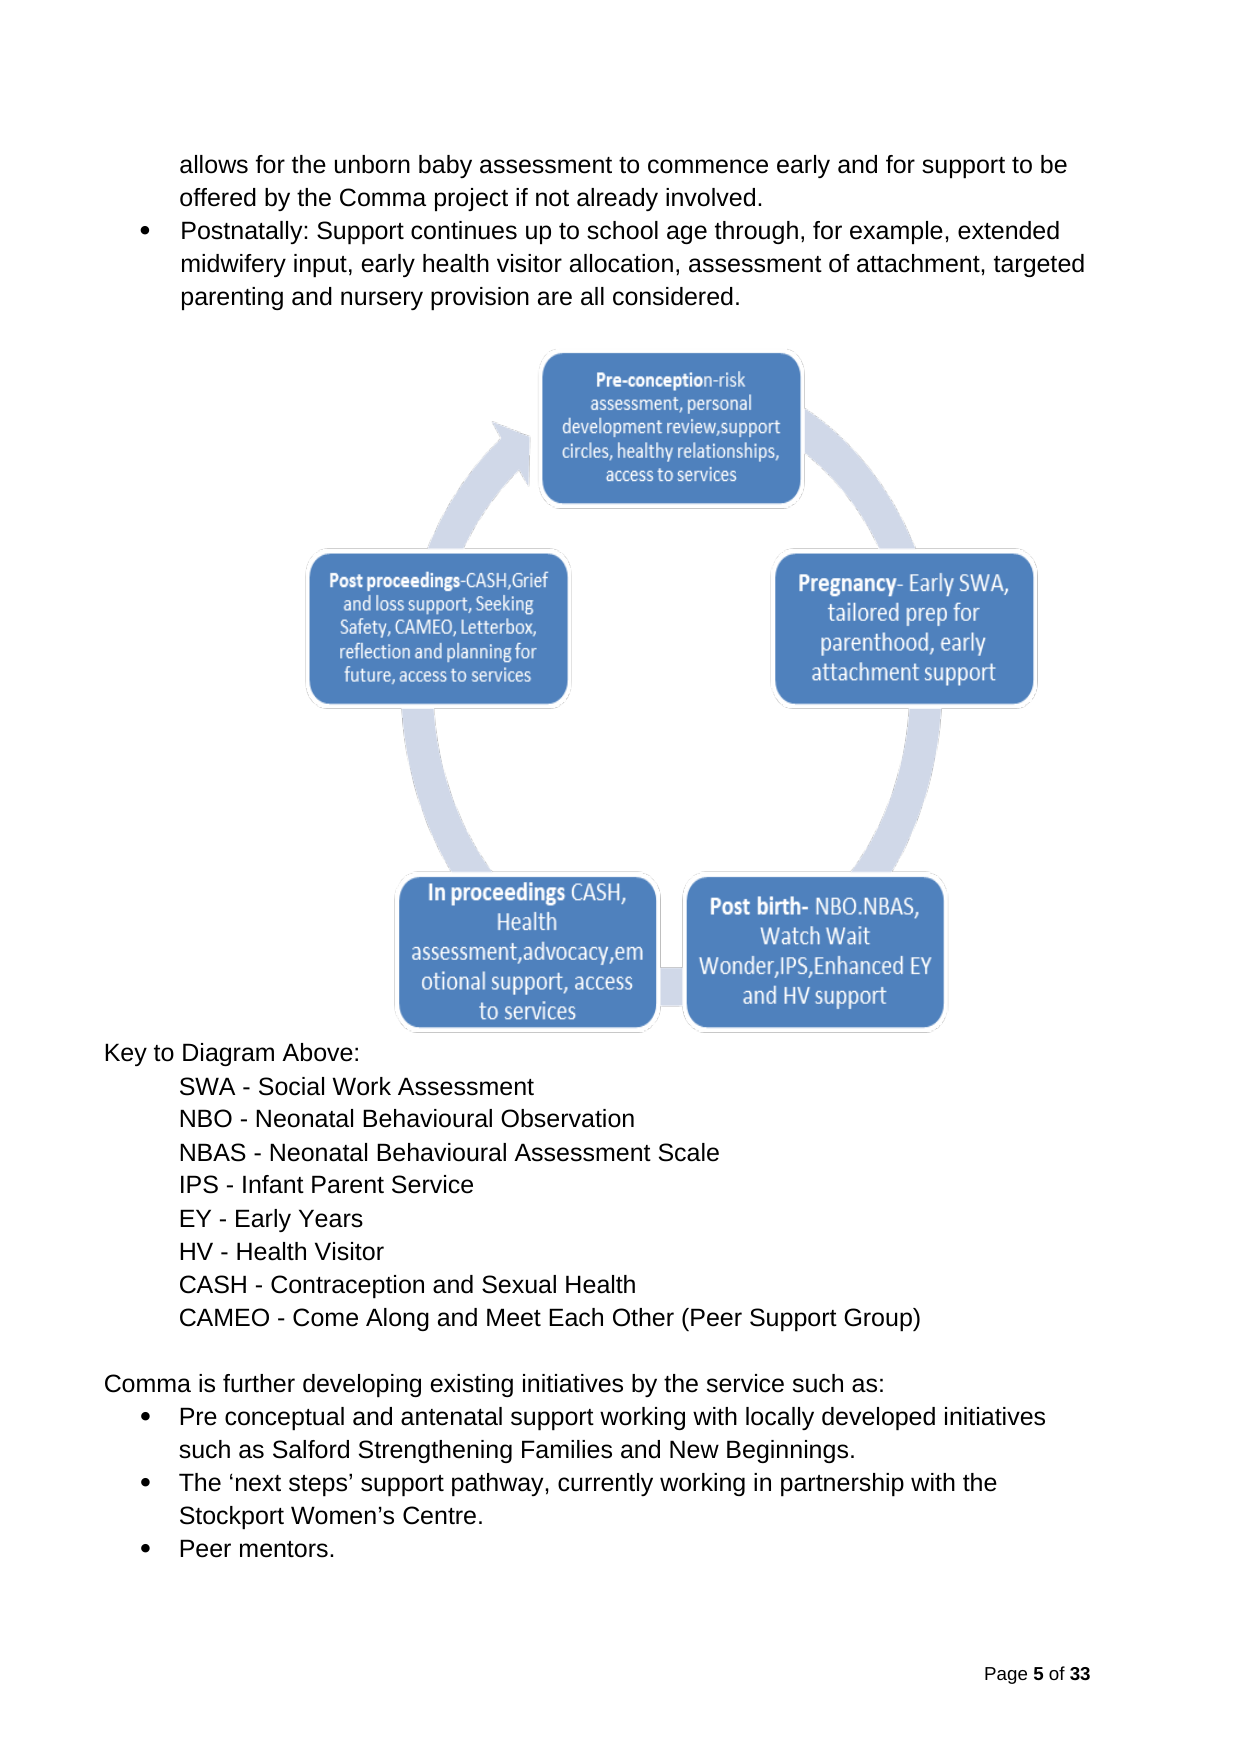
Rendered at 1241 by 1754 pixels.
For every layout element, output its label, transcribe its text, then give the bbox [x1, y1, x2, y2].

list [141, 150, 1090, 212]
list Pre conceptual and antenatal support working with locally developed initiatives such as Salford Strengthening Families and New Beginnings. [141, 1402, 1090, 1463]
list Comma is further developing existing initiatives by the service such as: [103, 1369, 1090, 1397]
list CAMEO - Come Along and Meet Each Other (Peer Support Group) [178, 1303, 1090, 1331]
list NBO - Neonatal Behavioural Observation [178, 1104, 1090, 1133]
list CASH - Contraception and Sexual Health [178, 1269, 1090, 1298]
picture [303, 348, 1041, 1035]
list EY - Early Years [178, 1203, 1090, 1232]
list IPS - Infant Parent Service [178, 1171, 1090, 1199]
list NBAS - Neonatal Behavioural Assessment Scale [178, 1137, 1090, 1166]
list SWA - Social Work Assessment [178, 1071, 1090, 1100]
list Key to Diagram Above: [103, 1038, 1090, 1067]
list HV - Health Visitor [178, 1237, 1090, 1265]
list Postnatally: Support continues up to school age through, for example, extended midwifery input, early health visitor allocation, assessment of attachment, targeted parenting and nursery provision are all considered. [141, 216, 1090, 311]
list The ‘next steps’ support pathway, currently working in partnership with the Stockport Women’s Centre. [141, 1468, 1090, 1530]
list Peer mentors. [141, 1534, 1090, 1563]
